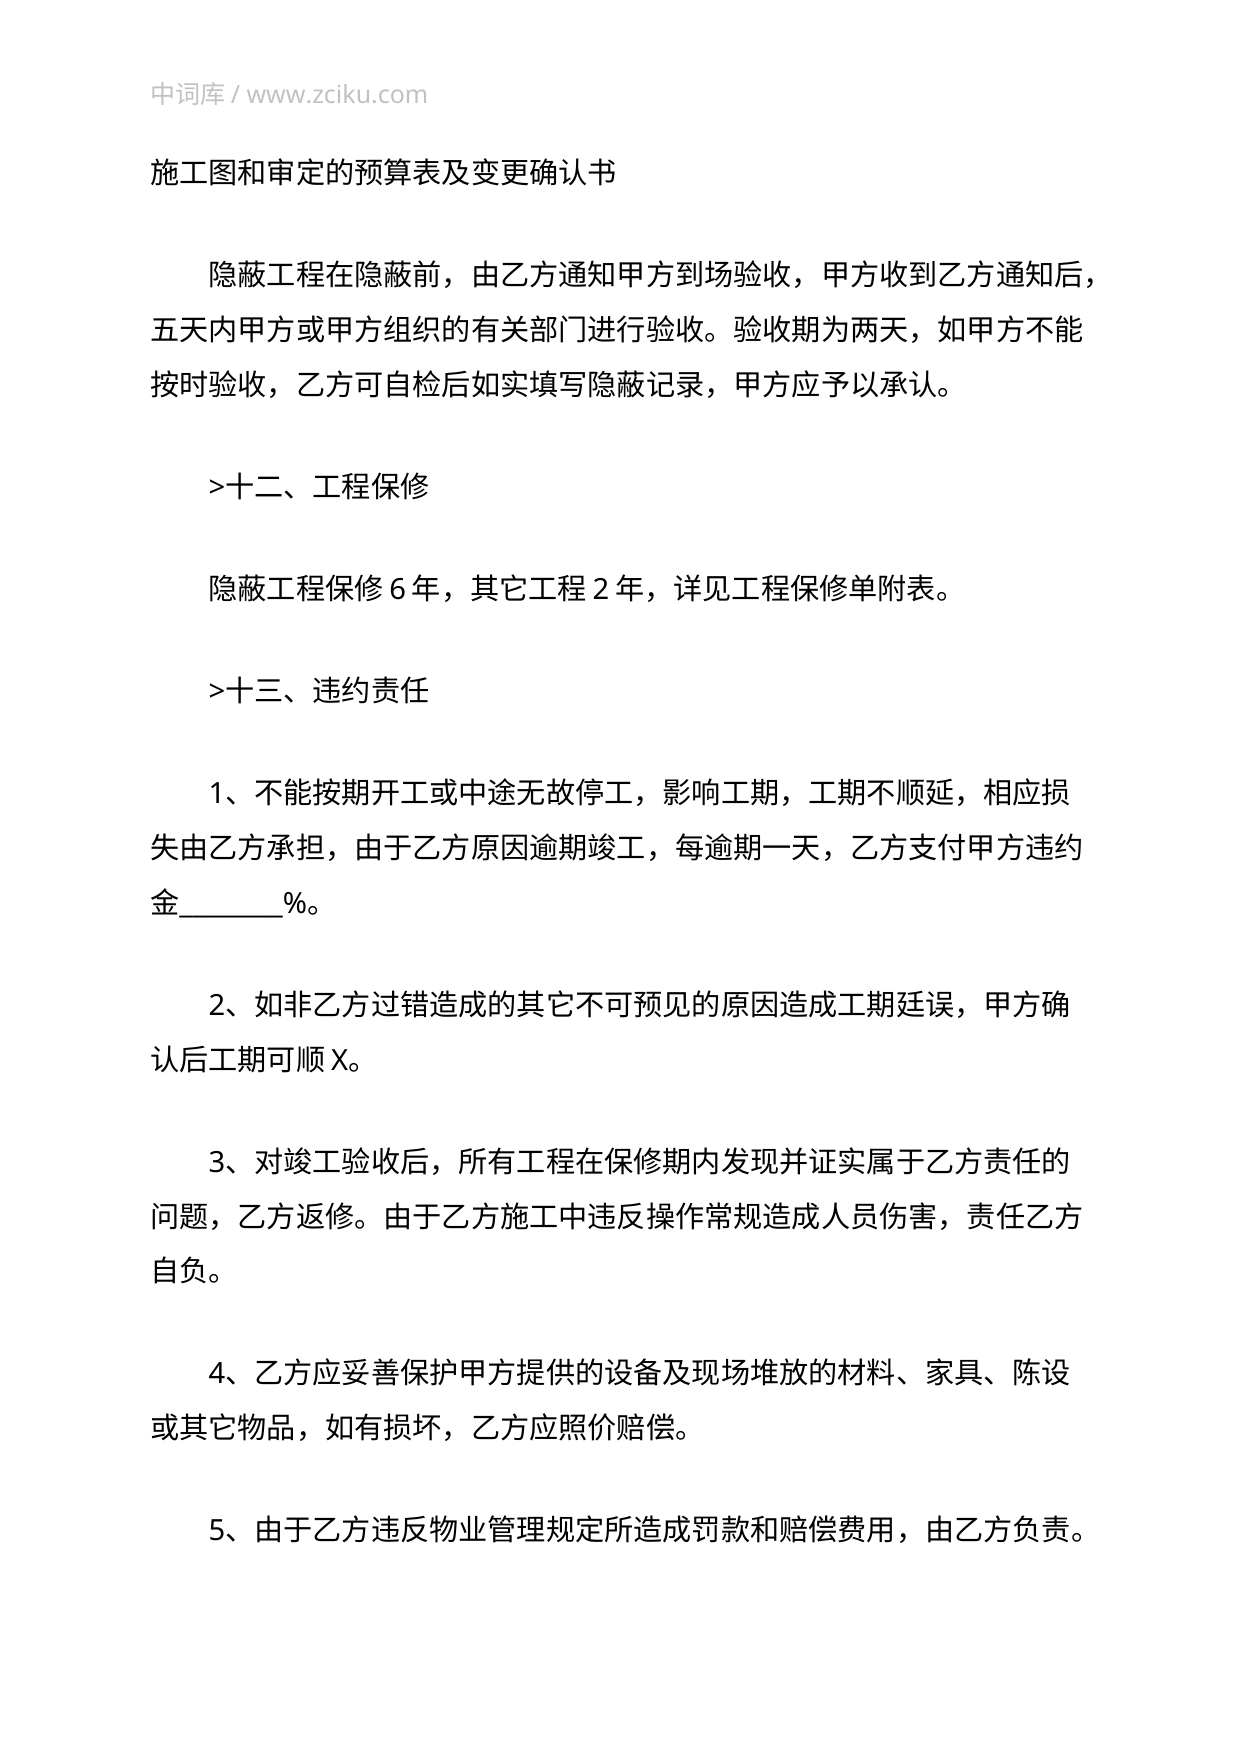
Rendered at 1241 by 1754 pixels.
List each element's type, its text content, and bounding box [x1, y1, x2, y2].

text 2、如非乙方过错造成的其它不可预见的原因造成工期廷误，甲方确认后工期可顺X。 [150, 981, 1090, 1078]
text 3、对竣工验收后，所有工程在保修期内发现并证实属于乙方责任的问题，乙方返修。由于乙方施工中违反操作常规造成人员伤害，责任乙方自负。 [150, 1138, 1090, 1290]
text >十二、工程保修 [150, 463, 1090, 506]
text 5、由于乙方违反物业管理规定所造成罚款和赔偿费用，由乙方负责。 [150, 1507, 1090, 1549]
text >十三、违约责任 [150, 667, 1090, 710]
text 隐蔽工程在隐蔽前，由乙方通知甲方到场验收，甲方收到乙方通知后，五天内甲方或甲方组织的有关部门进行验收。验收期为两天，如甲方不能按时验收，乙方可自检后如实填写隐蔽记录，甲方应予以承认。 [150, 252, 1090, 404]
text 1、不能按期开工或中途无故停工，影响工期，工期不顺延，相应损失由乙方承担，由于乙方原因逾期竣工，每逾期一天，乙方支付甲方违约金________%。 [150, 769, 1090, 922]
text 4、乙方应妥善保护甲方提供的设备及现场堆放的材料、家具、陈设或其它物品，如有损坏，乙方应照价赔偿。 [150, 1350, 1090, 1447]
text 隐蔽工程保修6年，其它工程2年，详见工程保修单附表。 [150, 565, 1090, 608]
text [150, 150, 1090, 192]
